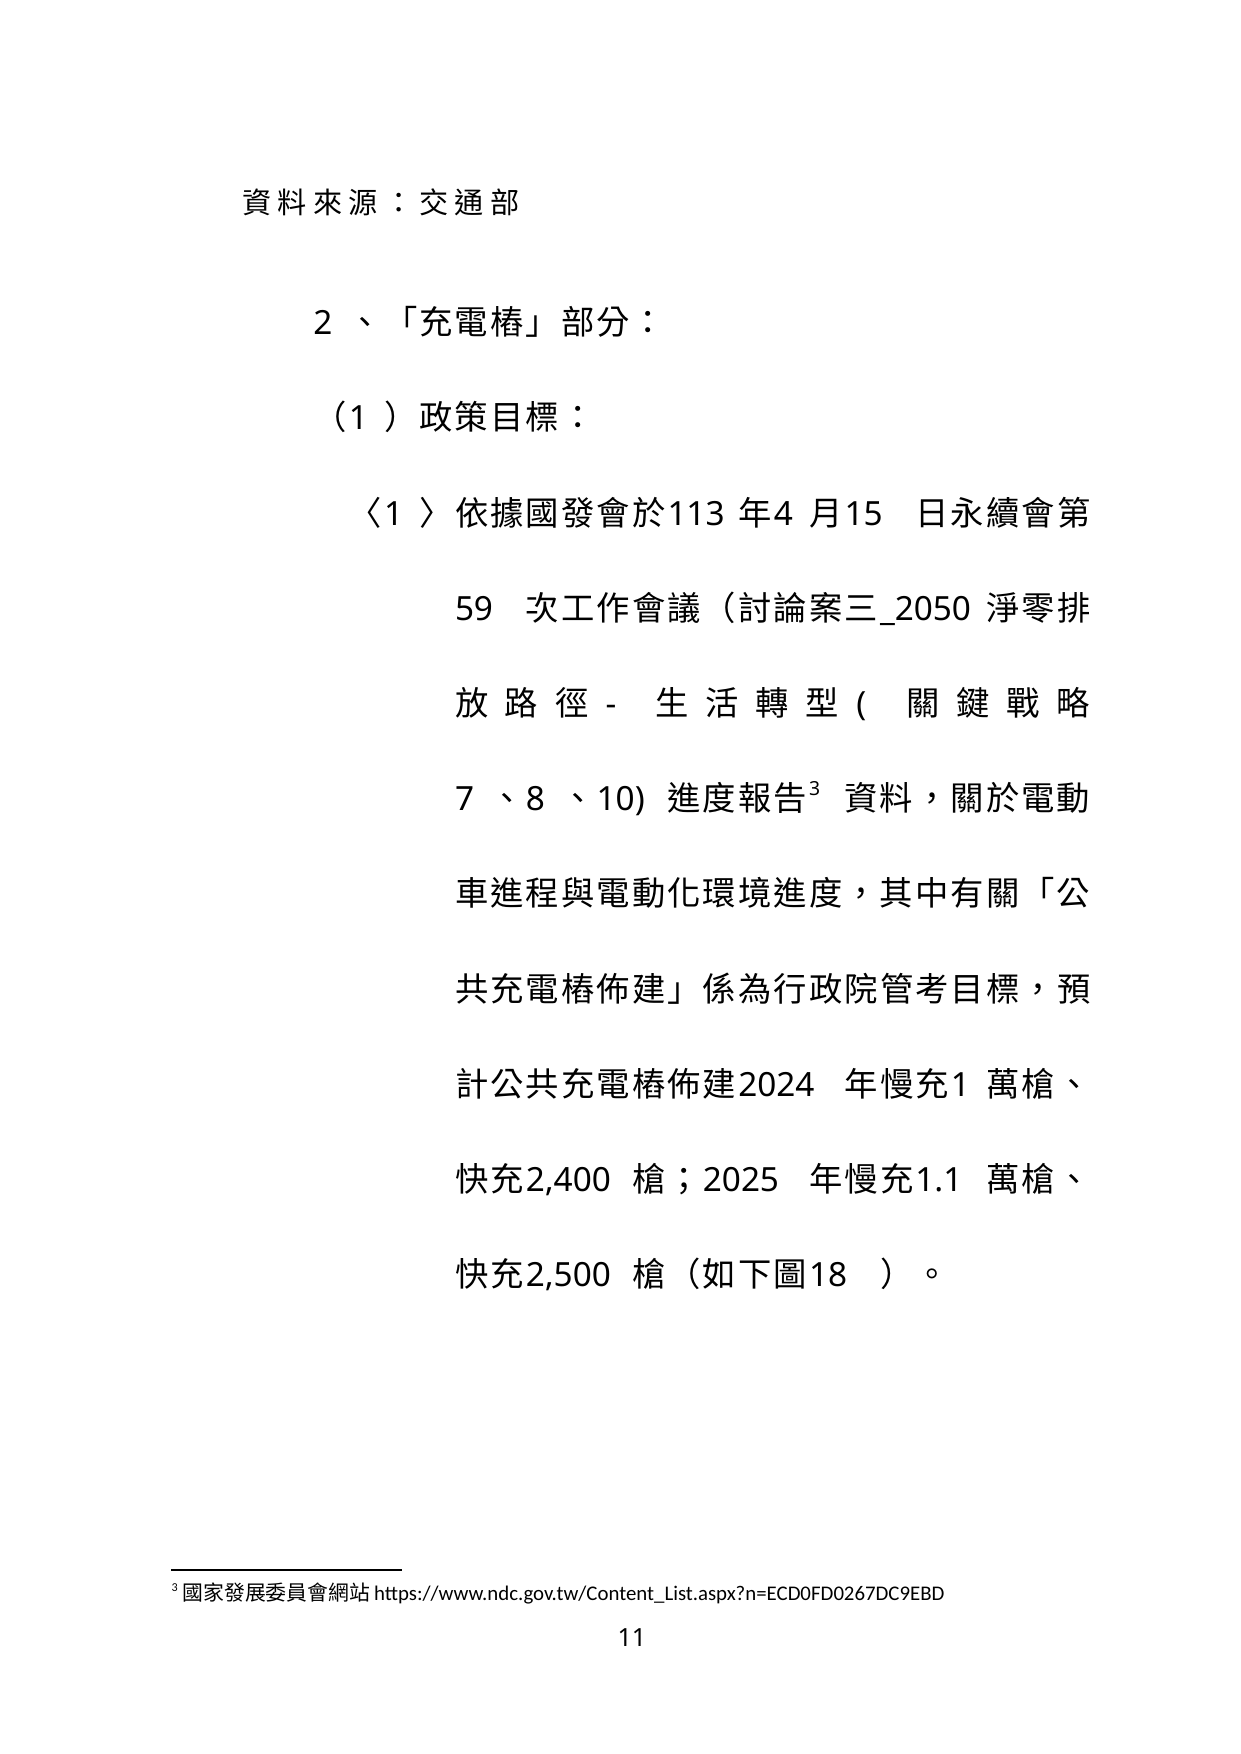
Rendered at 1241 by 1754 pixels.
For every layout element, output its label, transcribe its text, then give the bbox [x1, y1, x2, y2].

subtitle 政策目標： [296, 368, 1092, 463]
text 資料來源：交通部 [230, 177, 1092, 225]
subtitle 「充電樁」部分： [296, 272, 1092, 368]
subtitle 依據國發會於113年4月15日永續會第59次工作會議（討論案三_2050淨零排放路徑-生活轉型(關鍵戰略7、8、10)進度報告資料，關於電動車進程與電動化環境進度，其中有關「公共充電樁佈建」係為行政院管考目標，預計公共充電樁佈建2024年慢充1萬槍、快充2,400槍；2025年慢充1.1萬槍、快充2,500槍（如下圖18）。 [331, 463, 1092, 1320]
